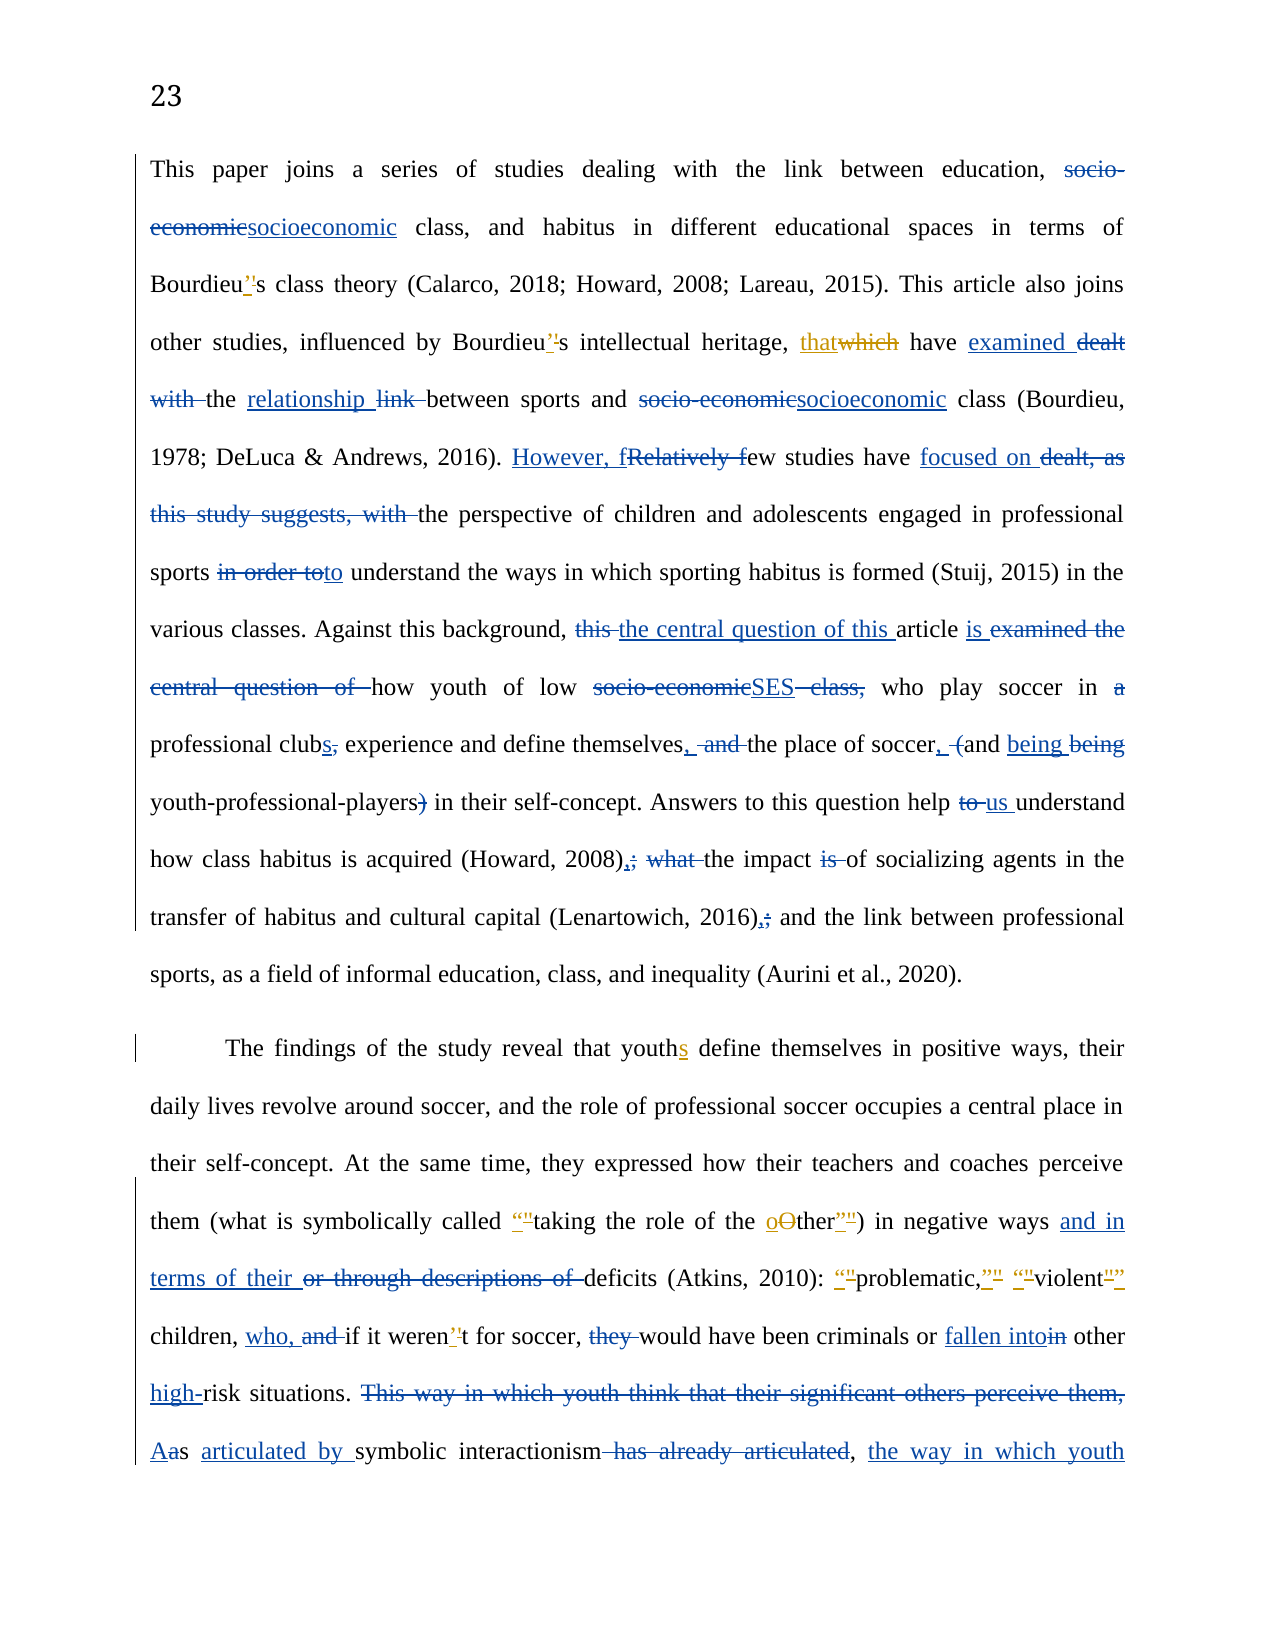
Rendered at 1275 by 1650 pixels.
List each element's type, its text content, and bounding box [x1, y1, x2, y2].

text This paper joins a series of studies dealing with the link between education, class, and habitus in different educational spaces in terms of Bourdieus class theory (Calarco, 2018; Howard, 2008; Lareau, 2015). This article also joins other studies, influenced by Bourdieus intellectual heritage, have the between sports and class (Bourdieu, 1978; DeLuca & Andrews, 2016). ew studies have the perspective of children and adolescents engaged in professional sports understand the ways in which sporting habitus is formed (Stuij, 2015) in the various classes. Against this background, article how youth of low who play soccer in professional club experience and define themselvesthe place of soccerand youth-professional-players in their self-concept. Answers to this question help understand how class habitus is acquired (Howard, 2008) the impact of socializing agents in the transfer of habitus and cultural capital (Lenartowich, 2016) and the link between professional sports, as a field of informal education, class, and inequality (Aurini et al., 2020). [150, 154, 1125, 988]
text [150, 1033, 1125, 1465]
